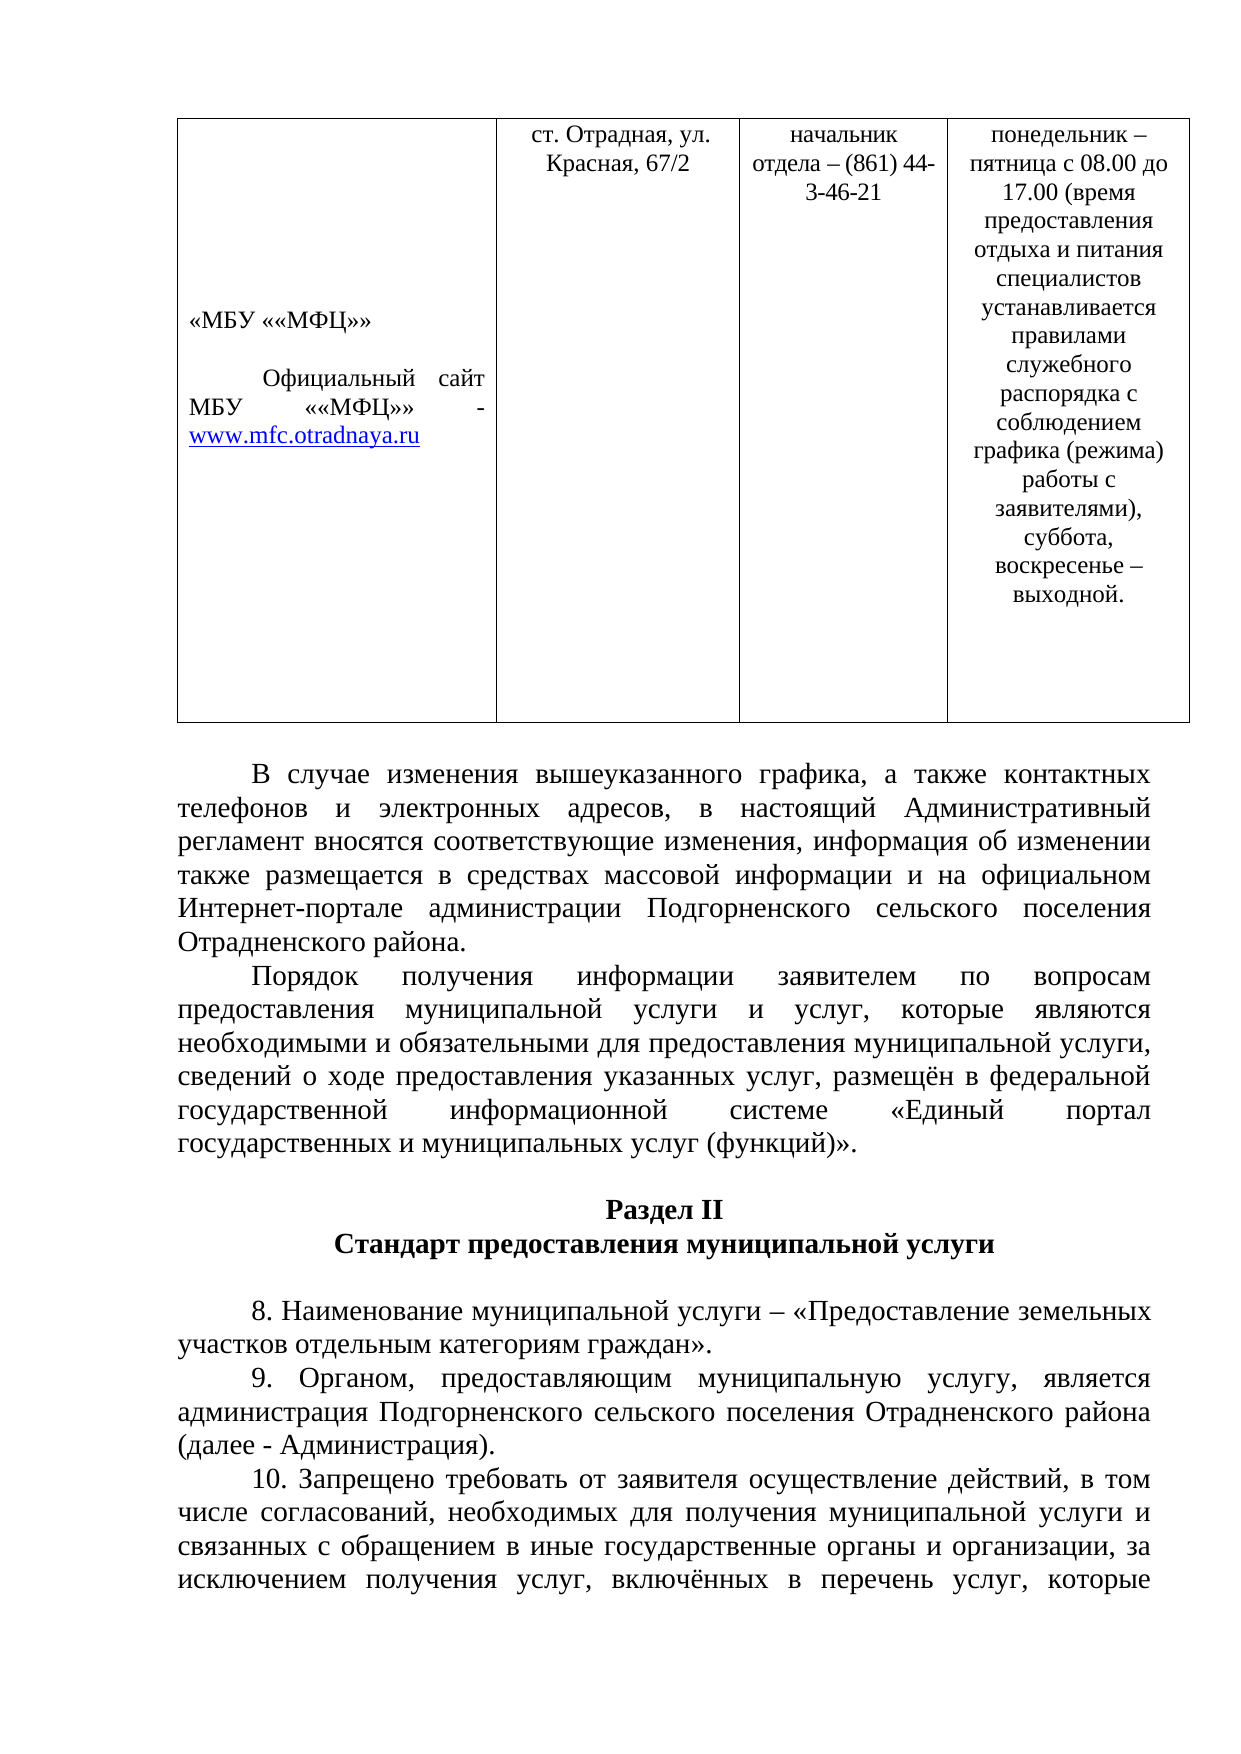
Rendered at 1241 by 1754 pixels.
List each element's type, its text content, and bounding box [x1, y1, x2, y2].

table_cell «МБУ ««МФЦ»» Официальный сайт МБУ ««МФЦ»» - www.mfc.otradnaya.ru [178, 119, 496, 722]
table_cell понедельник – пятница с 08.00 до 17.00 (время предоставления отдыха и питания специалистов устанавливается правилами служебного распорядка с соблюдением графика (режима) работы с заявителями), суббота, воскресенье – выходной. [948, 119, 1189, 722]
text 9. Органом, предоставляющим муниципальную услугу, является администрация Подгорненского сельского поселения Отрадненского района (далее - Администрация). [177, 1360, 1152, 1461]
text Порядок получения информации заявителем по вопросам предоставления муниципальной услуги и услуг, которые являются необходимыми и обязательными для предоставления муниципальной услуги, сведений о ходе предоставления указанных услуг, размещён в федеральной государственной информационной системе «Единый портал государственных и муниципальных услуг (функций)». [177, 958, 1152, 1159]
text 8. Наименование муниципальной услуги – «Предоставление земельных участков отдельным категориям граждан». [177, 1293, 1152, 1360]
table_cell ст. Отрадная, ул. Красная, 67/2 [497, 119, 739, 722]
text Стандарт предоставления муниципальной услуги [177, 1226, 1152, 1259]
table_cell начальник отдела – (861) 44-3-46-21 [740, 119, 947, 722]
text В случае изменения вышеуказанного графика, а также контактных телефонов и электронных адресов, в настоящий Административный регламент вносятся соответствующие изменения, информация об изменении также размещается в средствах массовой информации и на официальном Интернет-портале администрации Подгорненского сельского поселения Отрадненского района. [177, 756, 1152, 958]
text Раздел II [177, 1192, 1152, 1226]
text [177, 1461, 1152, 1595]
